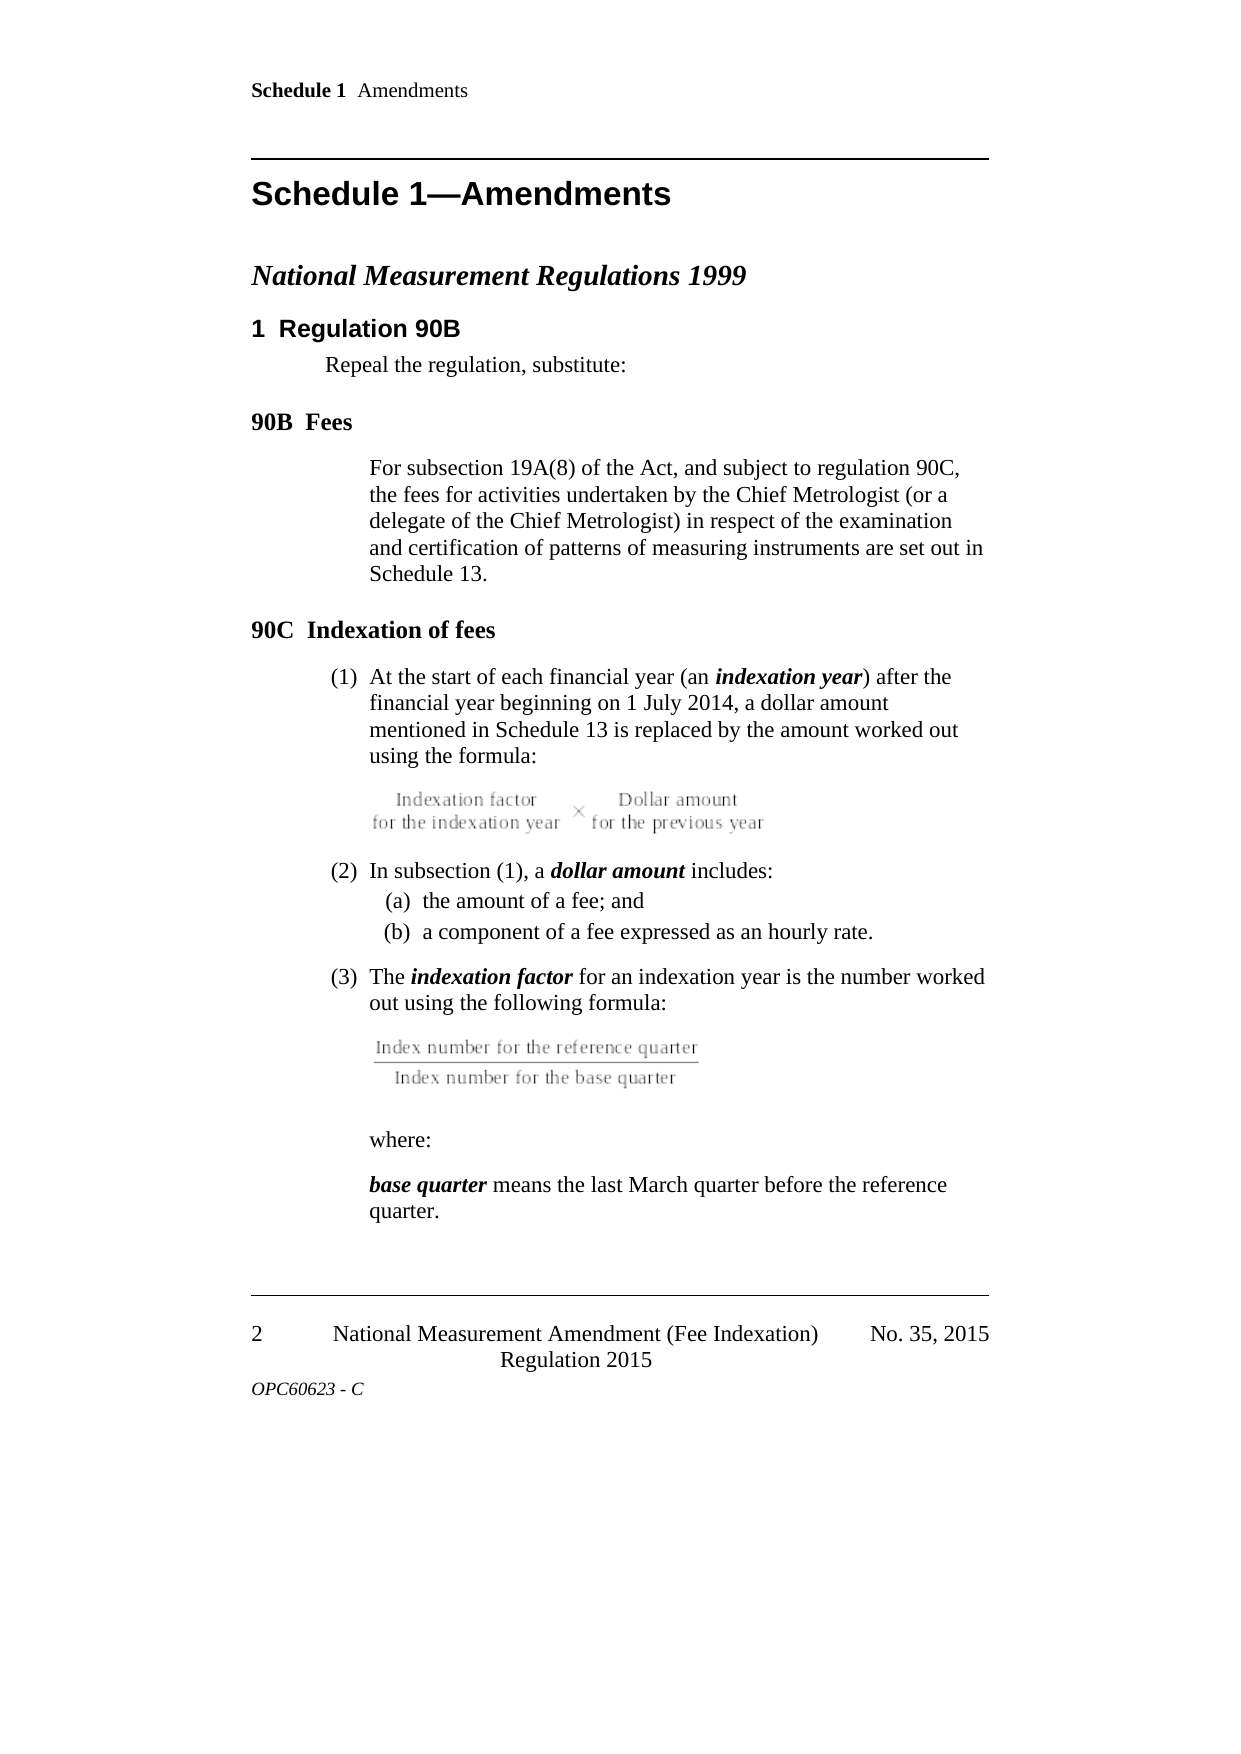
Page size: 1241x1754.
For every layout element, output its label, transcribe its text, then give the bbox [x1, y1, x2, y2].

text where: [251, 1126, 989, 1152]
text (a) the amount of a fee; and [251, 887, 989, 914]
text National Measurement Regulations 1999 [251, 258, 989, 291]
text (1) At the start of each financial year (an indexation year) after the financial year beginning on 1 July 2014, a dollar amount mentioned in Schedule 13 is replaced by the amount worked out using the formula: [251, 663, 989, 768]
text (2) In subsection (1), a dollar amount includes: [251, 857, 989, 883]
text (b) a component of a fee expressed as an hourly rate. [251, 918, 989, 944]
text 90C Indexation of fees [251, 615, 989, 644]
text (3) The indexation factor for an indexation year is the number worked out using the following formula: [251, 963, 989, 1016]
text Repeal the regulation, substitute: [325, 351, 989, 378]
text Schedule 1—Amendments [251, 174, 989, 212]
text 90B Fees [251, 407, 989, 436]
text For subsection 19A(8) of the Act, and subject to regulation 90C, the fees for activities undertaken by the Chief Metrologist (or a delegate of the Chief Metrologist) in respect of the examination and certification of patterns of measuring instruments are set out in Schedule 13. [251, 454, 989, 586]
text base quarter means the last March quarter before the reference quarter. [369, 1171, 989, 1224]
text 1 Regulation 90B [251, 314, 989, 343]
